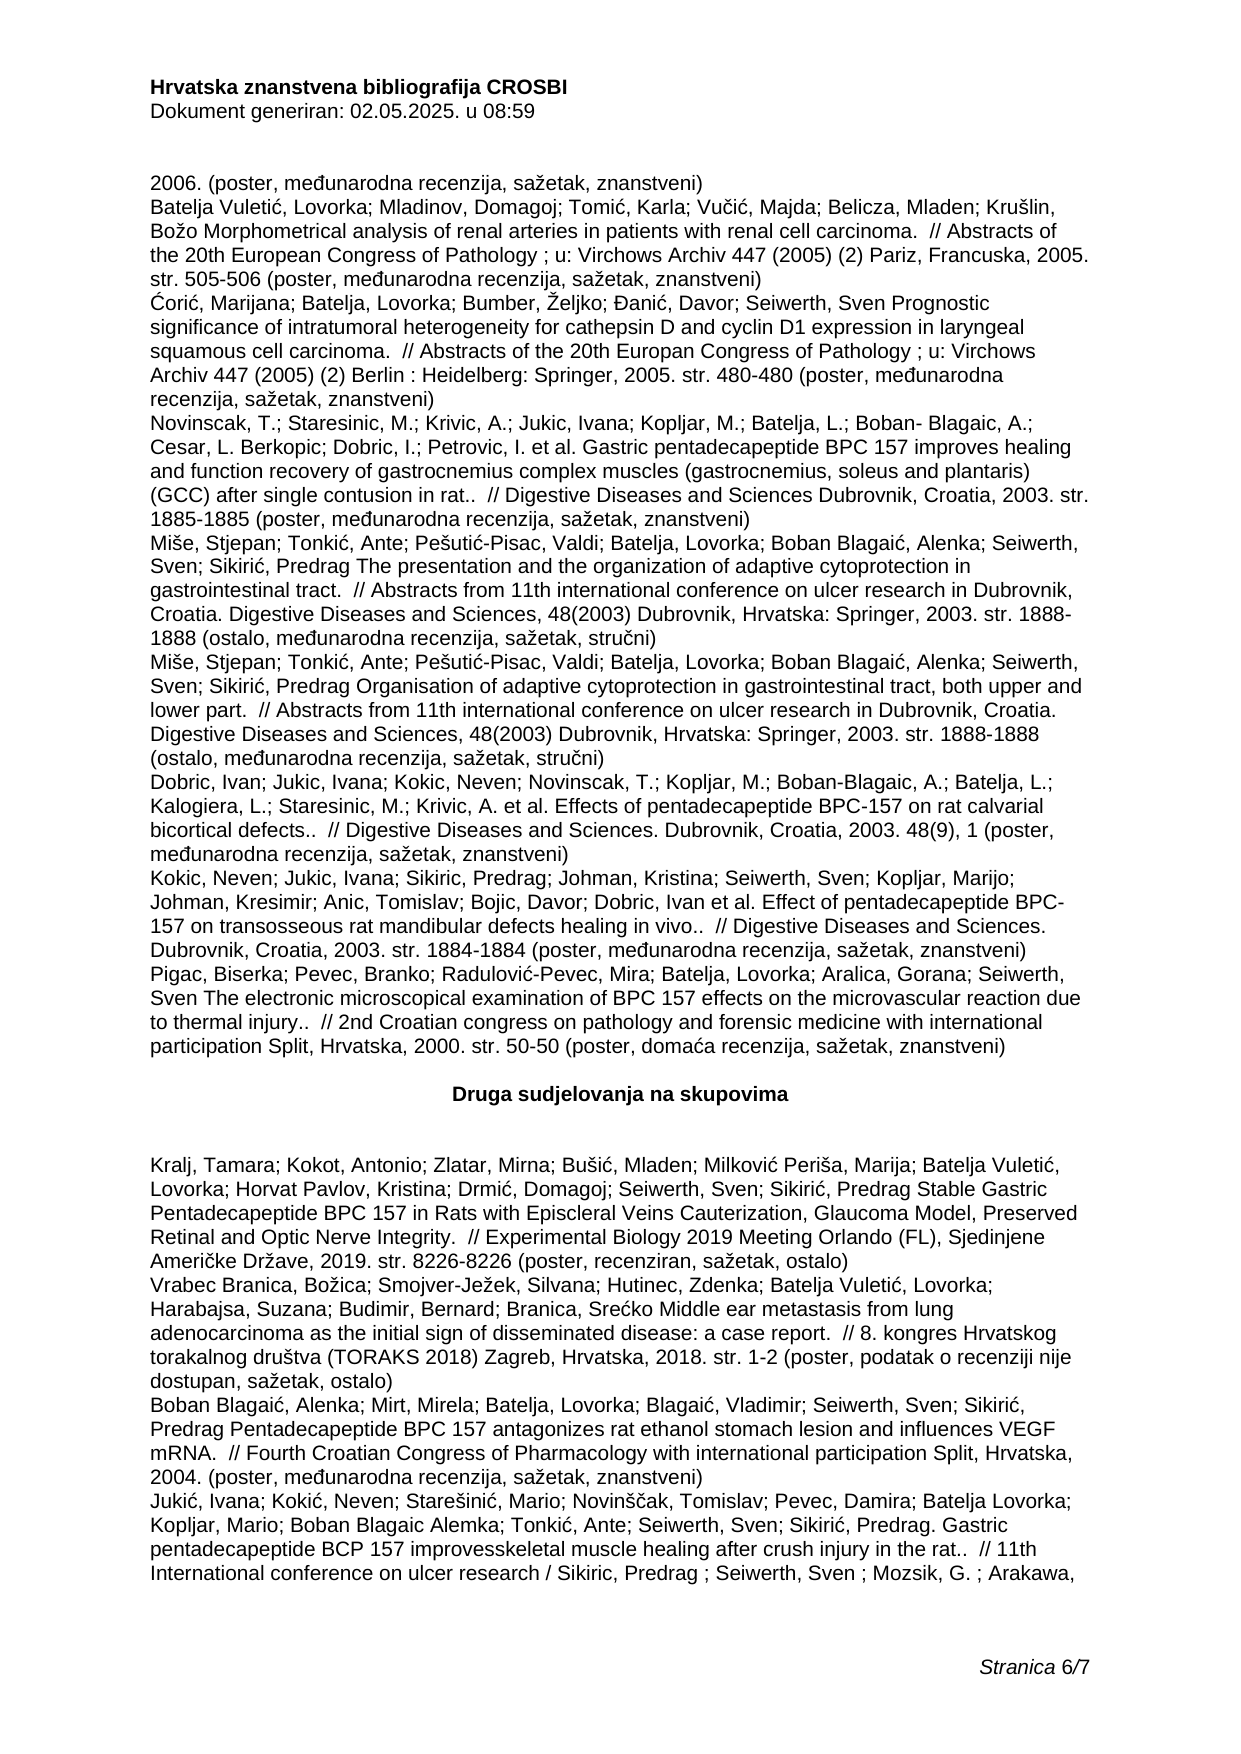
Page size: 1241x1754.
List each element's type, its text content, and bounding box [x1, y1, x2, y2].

text Ćorić, Marijana; Batelja, Lovorka; Bumber, Željko; Đanić, Davor; Seiwerth, Sven [150, 291, 1090, 411]
text Dobric, Ivan; Jukic, Ivana; Kokic, Neven; Novinscak, T.; Kopljar, M.; Boban-Blagaic, A.; Batelja, L.; Kalogiera, L.; Staresinic, M.; Krivic, A. et al. [150, 770, 1090, 866]
text Boban Blagaić, Alenka; Mirt, Mirela; Batelja, Lovorka; Blagaić, Vladimir; Seiwerth, Sven; Sikirić, Predrag [150, 1393, 1090, 1489]
text Pigac, Biserka; Pevec, Branko; Radulović-Pevec, Mira; Batelja, Lovorka; Aralica, Gorana; Seiwerth, Sven [150, 962, 1090, 1057]
text Batelja Vuletić, Lovorka; Mladinov, Domagoj; Tomić, Karla; Vučić, Majda; Belicza, Mladen; Krušlin, Božo [150, 195, 1090, 291]
subtitle Druga sudjelovanja na skupovima [150, 1081, 1090, 1105]
text Vrabec Branica, Božica; Smojver-Ježek, Silvana; Hutinec, Zdenka; Batelja Vuletić, Lovorka; Harabajsa, Suzana; Budimir, Bernard; Branica, Srećko [150, 1273, 1090, 1393]
text Kokic, Neven; Jukic, Ivana; Sikiric, Predrag; Johman, Kristina; Seiwerth, Sven; Kopljar, Marijo; Johman, Kresimir; Anic, Tomislav; Bojic, Davor; Dobric, Ivan et al. [150, 866, 1090, 962]
text Kralj, Tamara; Kokot, Antonio; Zlatar, Mirna; Bušić, Mladen; Milković Periša, Marija; Batelja Vuletić, Lovorka; Horvat Pavlov, Kristina; Drmić, Domagoj; Seiwerth, Sven; Sikirić, Predrag [150, 1153, 1090, 1273]
text Novinscak, T.; Staresinic, M.; Krivic, A.; Jukic, Ivana; Kopljar, M.; Batelja, L.; Boban- Blagaic, A.; Cesar, L. Berkopic; Dobric, I.; Petrovic, I. et al. [150, 411, 1090, 530]
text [150, 1489, 1090, 1584]
text Miše, Stjepan; Tonkić, Ante; Pešutić-Pisac, Valdi; Batelja, Lovorka; Boban Blagaić, Alenka; Seiwerth, Sven; Sikirić, Predrag [150, 530, 1090, 650]
text Miše, Stjepan; Tonkić, Ante; Pešutić-Pisac, Valdi; Batelja, Lovorka; Boban Blagaić, Alenka; Seiwerth, Sven; Sikirić, Predrag [150, 650, 1090, 770]
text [150, 171, 1090, 195]
